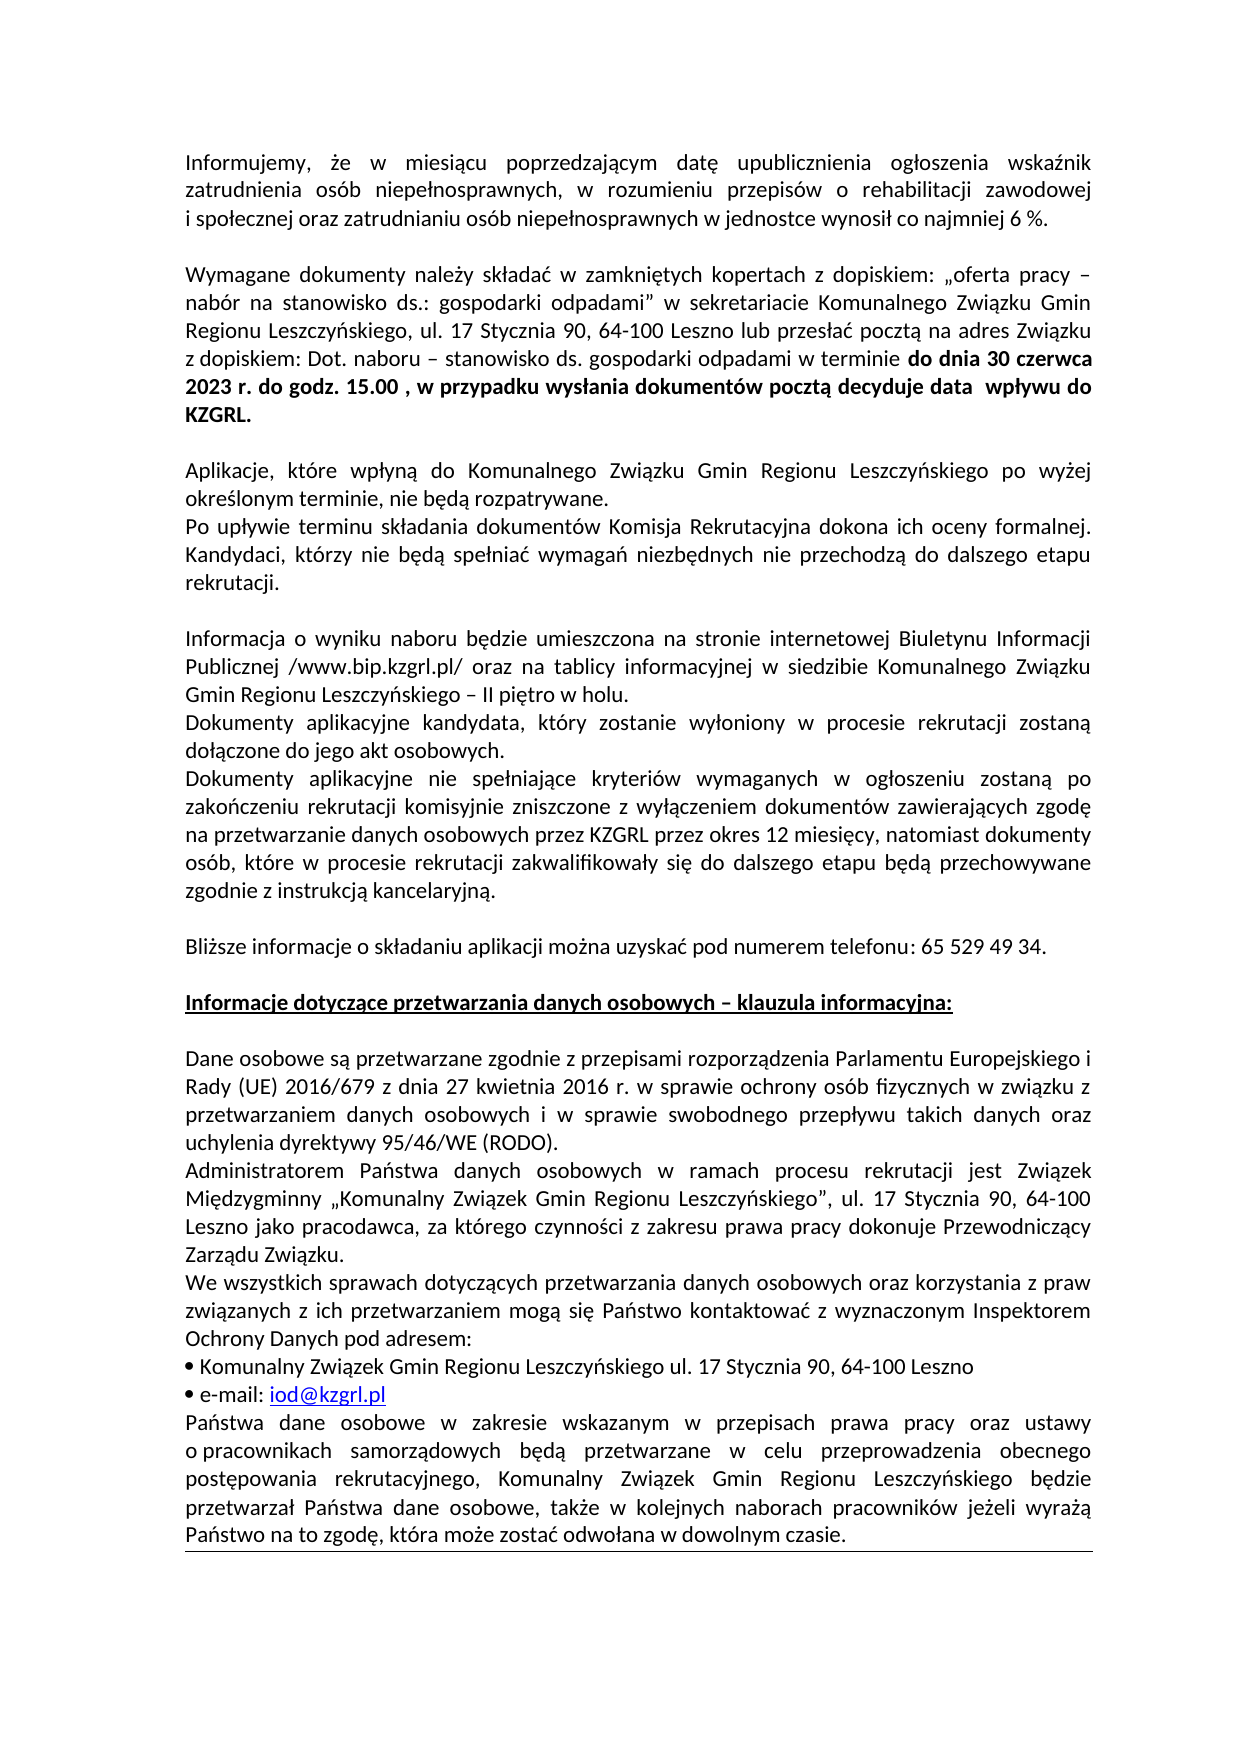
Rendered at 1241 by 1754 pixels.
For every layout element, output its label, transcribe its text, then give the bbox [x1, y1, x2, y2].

text Bliższe informacje o składaniu aplikacji można uzyskać pod numerem telefonu: 65 529 49 34. [185, 932, 1093, 960]
text Informujemy, że w miesiącu poprzedzającym datę upublicznienia ogłoszenia wskaźnik zatrudnienia osób niepełnosprawnych, w rozumieniu przepisów o rehabilitacji zawodowej i społecznej oraz zatrudnianiu osób niepełnosprawnych w jednostce wynosił co najmniej 6 %. [185, 148, 1093, 232]
text We wszystkich sprawach dotyczących przetwarzania danych osobowych oraz korzystania z praw związanych z ich przetwarzaniem mogą się Państwo kontaktować z wyznaczonym Inspektorem Ochrony Danych pod adresem: [185, 1268, 1093, 1352]
text Aplikacje, które wpłyną do Komunalnego Związku Gmin Regionu Leszczyńskiego po wyżej określonym terminie, nie będą rozpatrywane. [185, 456, 1093, 512]
text Informacje dotyczące przetwarzania danych osobowych – klauzula informacyjna: [185, 988, 1093, 1016]
text Po upływie terminu składania dokumentów Komisja Rekrutacyjna dokona ich oceny formalnej. Kandydaci, którzy nie będą spełniać wymagań niezbędnych nie przechodzą do dalszego etapu rekrutacji. [185, 512, 1093, 596]
text Państwa dane osobowe w zakresie wskazanym w przepisach prawa pracy oraz ustawy o pracownikach samorządowych będą przetwarzane w celu przeprowadzenia obecnego postępowania rekrutacyjnego, Komunalny Związek Gmin Regionu Leszczyńskiego będzie przetwarzał Państwa dane osobowe, także w kolejnych naborach pracowników jeżeli wyrażą Państwo na to zgodę, która może zostać odwołana w dowolnym czasie. [185, 1408, 1093, 1551]
text Informacja o wyniku naboru będzie umieszczona na stronie internetowej Biuletynu Informacji Publicznej /www.bip.kzgrl.pl/ oraz na tablicy informacyjnej w siedzibie Komunalnego Związku Gmin Regionu Leszczyńskiego – II piętro w holu. [185, 624, 1093, 708]
text Administratorem Państwa danych osobowych w ramach procesu rekrutacji jest Związek Międzygminny „Komunalny Związek Gmin Regionu Leszczyńskiego”, ul. 17 Stycznia 90, 64-100 Leszno jako pracodawca, za którego czynności z zakresu prawa pracy dokonuje Przewodniczący Zarządu Związku. [185, 1156, 1093, 1268]
text Komunalny Związek Gmin Regionu Leszczyńskiego ul. 17 Stycznia 90, 64-100 Leszno [185, 1352, 1093, 1381]
text Dane osobowe są przetwarzane zgodnie z przepisami rozporządzenia Parlamentu Europejskiego i Rady (UE) 2016/679 z dnia 27 kwietnia 2016 r. w sprawie ochrony osób fizycznych w związku z przetwarzaniem danych osobowych i w sprawie swobodnego przepływu takich danych oraz uchylenia dyrektywy 95/46/WE (RODO). [185, 1044, 1093, 1156]
text Wymagane dokumenty należy składać w zamkniętych kopertach z dopiskiem: „oferta pracy – nabór na stanowisko ds.: gospodarki odpadami” w sekretariacie Komunalnego Związku Gmin Regionu Leszczyńskiego, ul. 17 Stycznia 90, 64-100 Leszno lub przesłać pocztą na adres Związku z dopiskiem: Dot. naboru – stanowisko ds. gospodarki odpadami w terminie do dnia 30 czerwca 2023 r. do godz. 15.00 , w przypadku wysłania dokumentów pocztą decyduje data wpływu do KZGRL. [185, 260, 1093, 428]
text Dokumenty aplikacyjne kandydata, który zostanie wyłoniony w procesie rekrutacji zostaną dołączone do jego akt osobowych. [185, 708, 1093, 764]
text e-mail: iod@kzgrl.pl [185, 1381, 1093, 1408]
text Dokumenty aplikacyjne nie spełniające kryteriów wymaganych w ogłoszeniu zostaną po zakończeniu rekrutacji komisyjnie zniszczone z wyłączeniem dokumentów zawierających zgodę na przetwarzanie danych osobowych przez KZGRL przez okres 12 miesięcy, natomiast dokumenty osób, które w procesie rekrutacji zakwalifikowały się do dalszego etapu będą przechowywane zgodnie z instrukcją kancelaryjną. [185, 764, 1093, 904]
